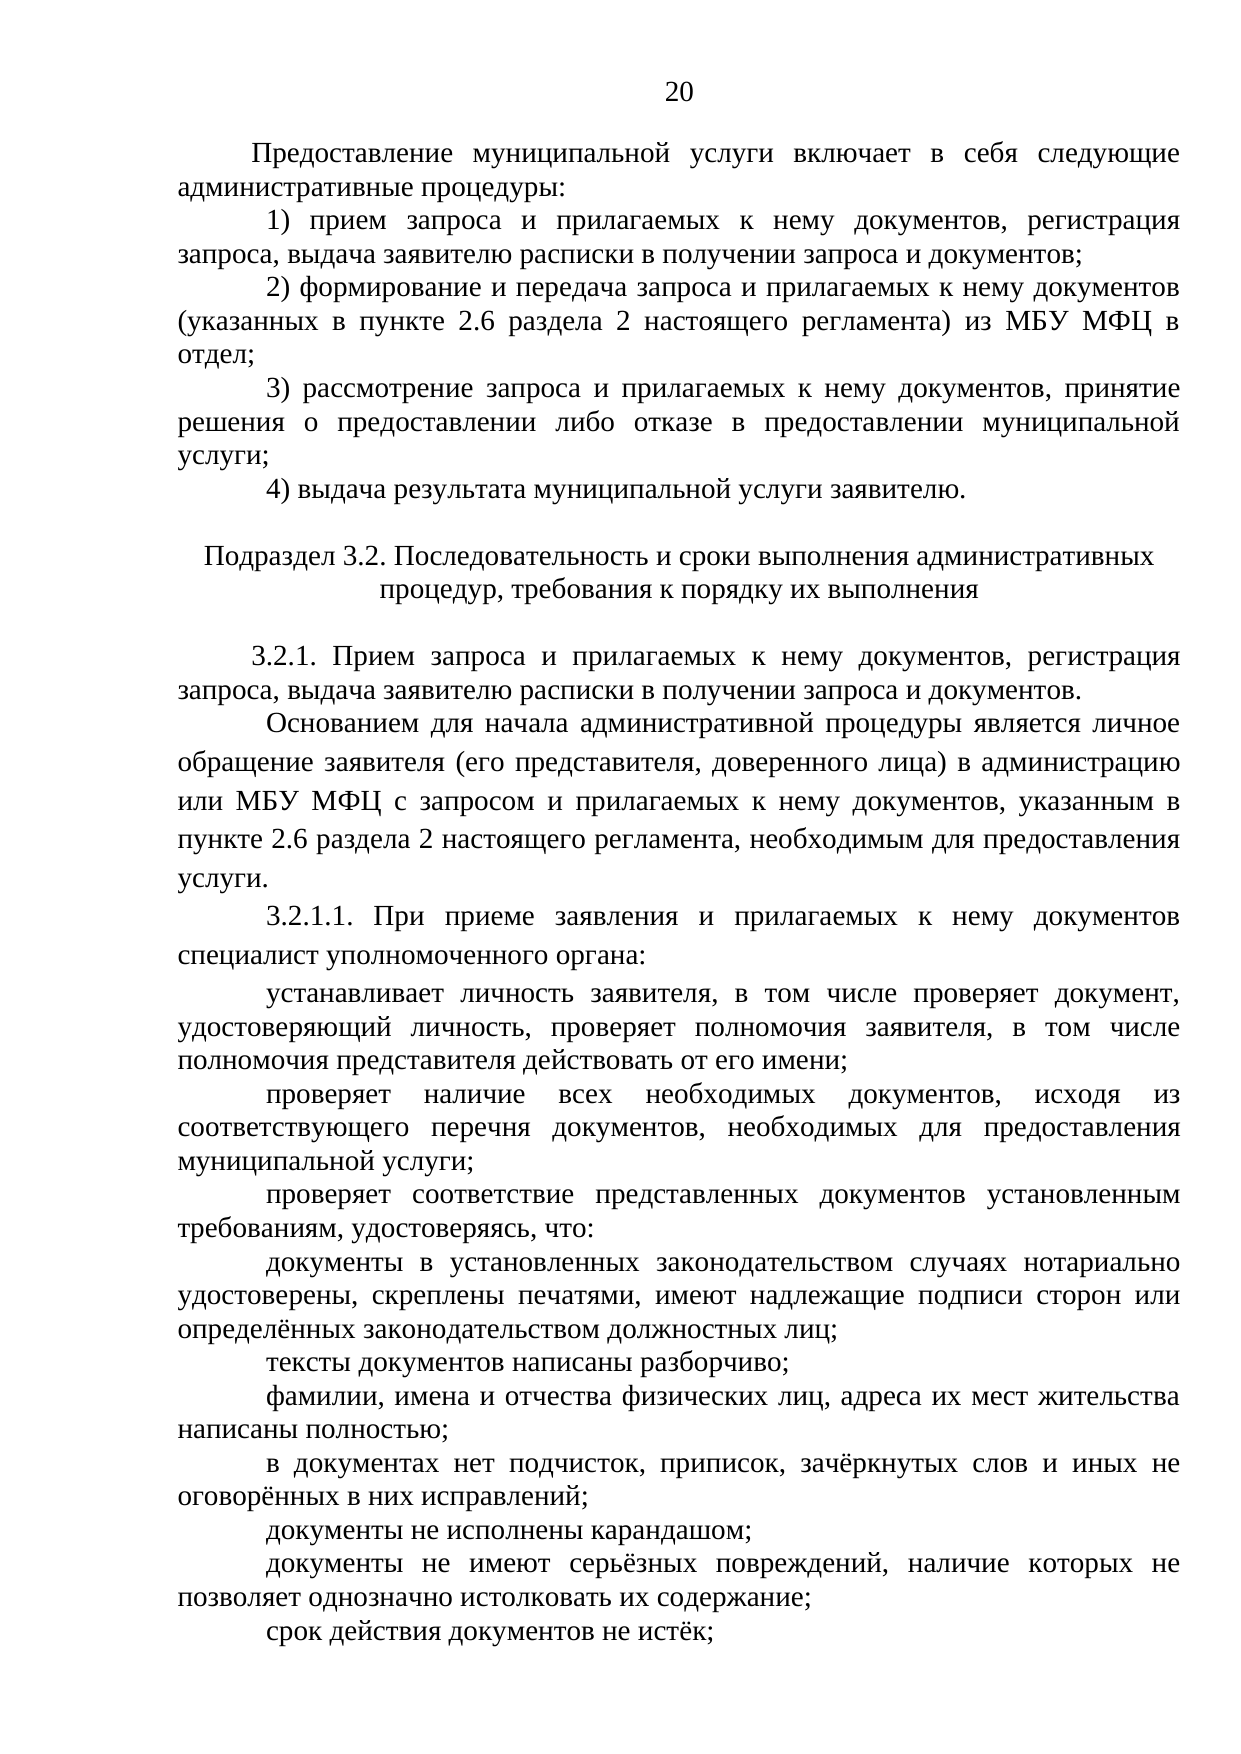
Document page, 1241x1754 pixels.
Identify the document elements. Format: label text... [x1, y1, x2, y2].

text документы в установленных законодательством случаях нотариально удостоверены, скреплены печатями, имеют надлежащие подписи сторон или определённых законодательством должностных лиц; [177, 1244, 1181, 1344]
text срок действия документов не истёк; [177, 1613, 1181, 1646]
text Основанием для начала административной процедуры является личное обращение заявителя (его представителя, доверенного лица) в администрацию или МБУ МФЦ с запросом и прилагаемых к нему документов, указанным в пункте 2.6 раздела 2 настоящего регламента, необходимым для предоставления услуги. [177, 706, 1181, 893]
text 3.2.1.1. При приеме заявления и прилагаемых к нему документов специалист уполномоченного органа: [177, 898, 1181, 970]
text 3.2.1. Прием запроса и прилагаемых к нему документов, регистрация запроса, выдача заявителю расписки в получении запроса и документов. [177, 638, 1181, 706]
text документы не имеют серьёзных повреждений, наличие которых не позволяет однозначно истолковать их содержание; [177, 1546, 1181, 1613]
text проверяет соответствие представленных документов установленным требованиям, удостоверяясь, что: [177, 1177, 1181, 1244]
text 4) выдача результата муниципальной услуги заявителю. [177, 471, 1181, 504]
text 1) прием запроса и прилагаемых к нему документов, регистрация запроса, выдача заявителю расписки в получении запроса и документов; [177, 202, 1181, 269]
text 2) формирование и передача запроса и прилагаемых к нему документов (указанных в пункте 2.6 раздела 2 настоящего регламента) из МБУ МФЦ в отдел; [177, 269, 1181, 370]
text устанавливает личность заявителя, в том числе проверяет документ, удостоверяющий личность, проверяет полномочия заявителя, в том числе полномочия представителя действовать от его имени; [177, 975, 1181, 1076]
text 3) рассмотрение запроса и прилагаемых к нему документов, принятие решения о предоставлении либо отказе в предоставлении муниципальной услуги; [177, 370, 1181, 471]
text тексты документов написаны разборчиво; [177, 1344, 1181, 1378]
text Предоставление муниципальной услуги включает в себя следующие административные процедуры: [177, 135, 1181, 202]
text проверяет наличие всех необходимых документов, исходя из соответствующего перечня документов, необходимых для предоставления муниципальной услуги; [177, 1076, 1181, 1177]
text фамилии, имена и отчества физических лиц, адреса их мест жительства написаны полностью; [177, 1378, 1181, 1445]
text документы не исполнены карандашом; [177, 1512, 1181, 1546]
text Подраздел 3.2. Последовательность и сроки выполнения административных процедур, требования к порядку их выполнения [177, 538, 1181, 605]
text в документах нет подчисток, приписок, зачёркнутых слов и иных не оговорённых в них исправлений; [177, 1445, 1181, 1512]
